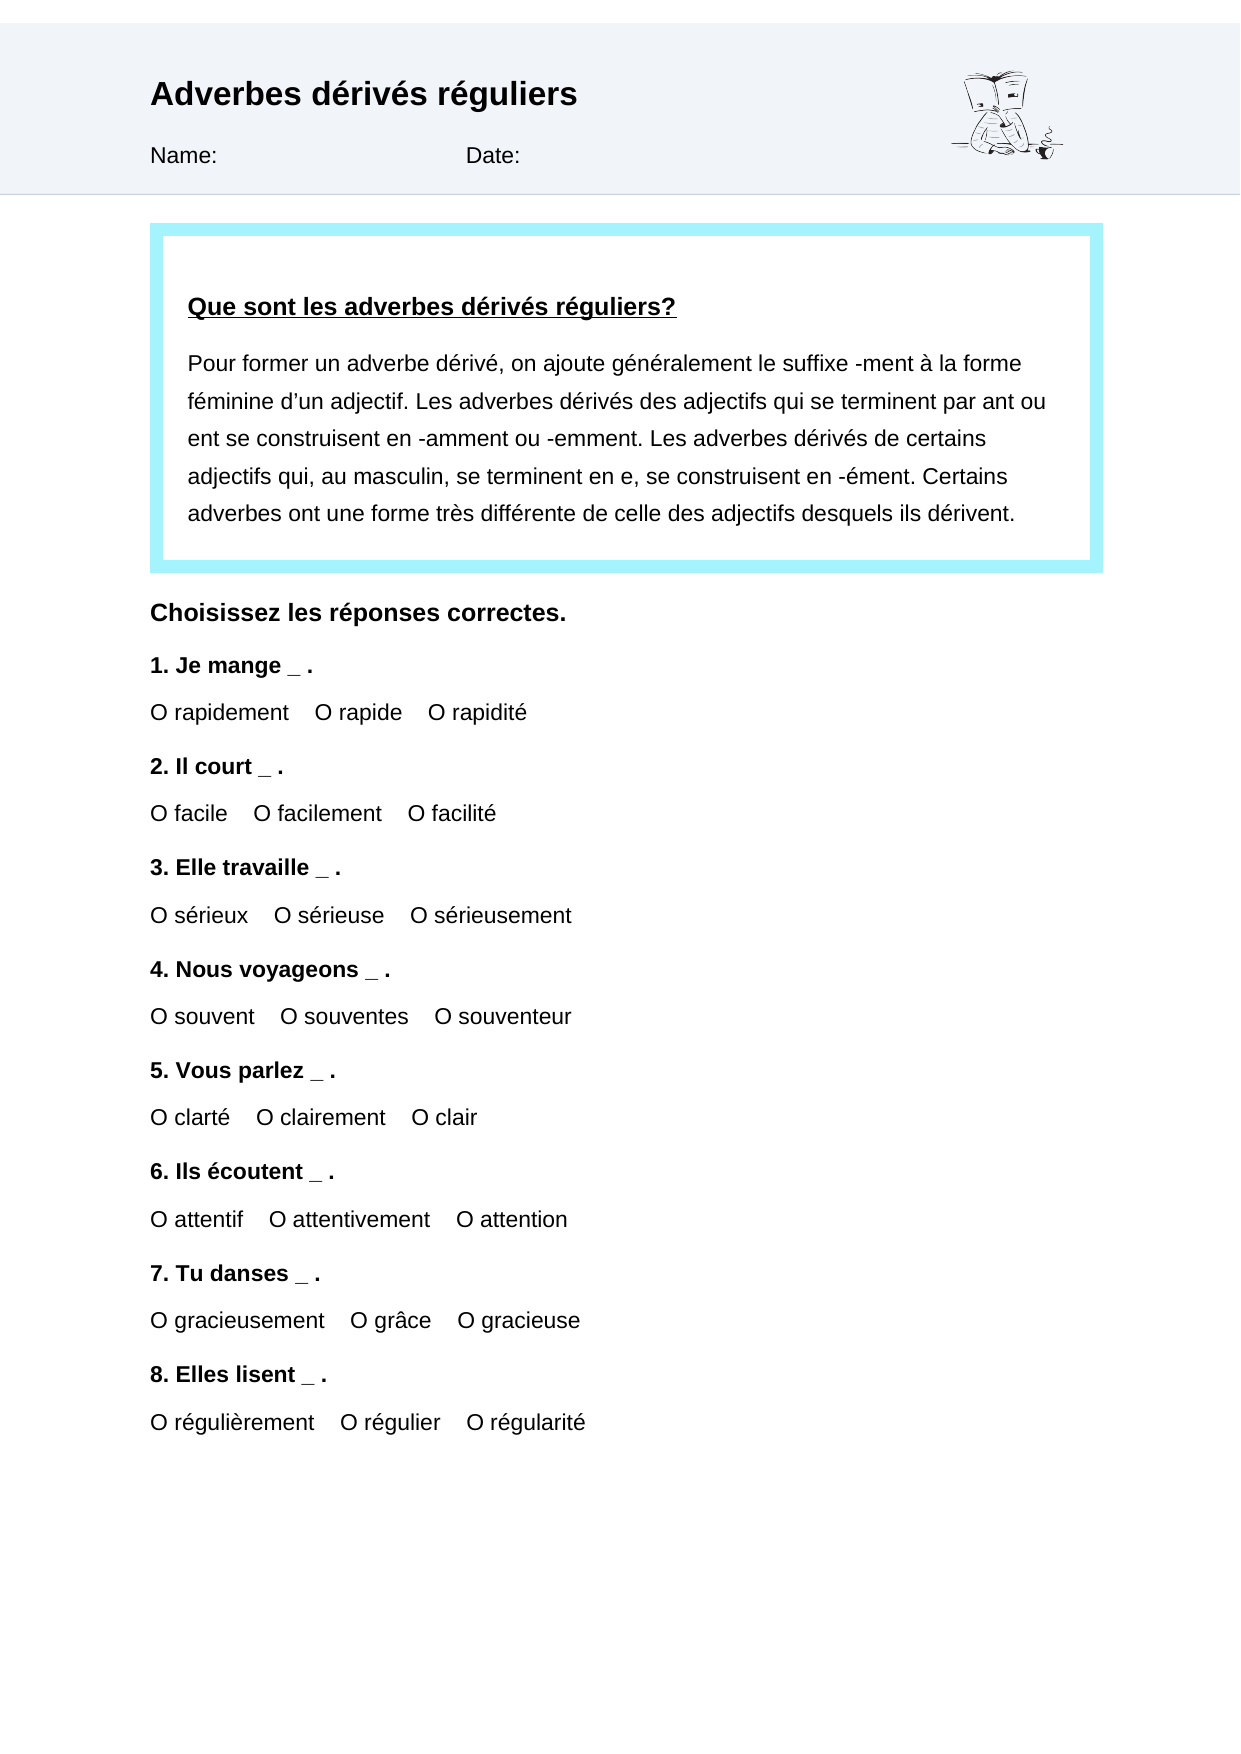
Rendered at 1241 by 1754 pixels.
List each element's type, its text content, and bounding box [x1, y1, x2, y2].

subtitle 1. Je mange _ . [150, 652, 1090, 678]
text régulièrement régulier régularité [150, 1400, 1090, 1437]
text sérieux sérieuse sérieusement [150, 893, 1090, 931]
table_header Que sont les adverbes dérivés réguliers? Pour former un adverbe dérivé, on ajoute généralement le suffixe -ment à la forme féminine d’un adjectif. Les adverbes dérivés des adjectifs qui se terminent par ant ou ent se construisent en -amment ou -emment. Les adverbes dérivés de certains adjectifs qui, au masculin, se terminent en e, se construisent en -ément. Certains adverbes ont une forme très différente de celle des adjectifs desquels ils dérivent. [163, 236, 1090, 560]
text clarté clairement clair [150, 1096, 1090, 1133]
subtitle 2. Il court _ . [150, 753, 1090, 779]
subtitle 8. Elles lisent _ . [150, 1361, 1090, 1387]
subtitle 3. Elle travaille _ . [150, 854, 1090, 881]
text souvent souventes souventeur [150, 994, 1090, 1032]
subtitle 4. Nous voyageons _ . [150, 956, 1090, 982]
subtitle Choisissez les réponses correctes. [150, 598, 1090, 627]
subtitle 7. Tu danses _ . [150, 1260, 1090, 1286]
text facile facilement facilité [150, 792, 1090, 829]
text gracieusement grâce gracieuse [150, 1298, 1090, 1336]
text attentif attentivement attention [150, 1197, 1090, 1235]
subtitle 6. Ils écoutent _ . [150, 1158, 1090, 1185]
picture [0, 23, 1241, 195]
subtitle 5. Vous parlez _ . [150, 1057, 1090, 1083]
text rapidement rapide rapidité [150, 690, 1090, 728]
